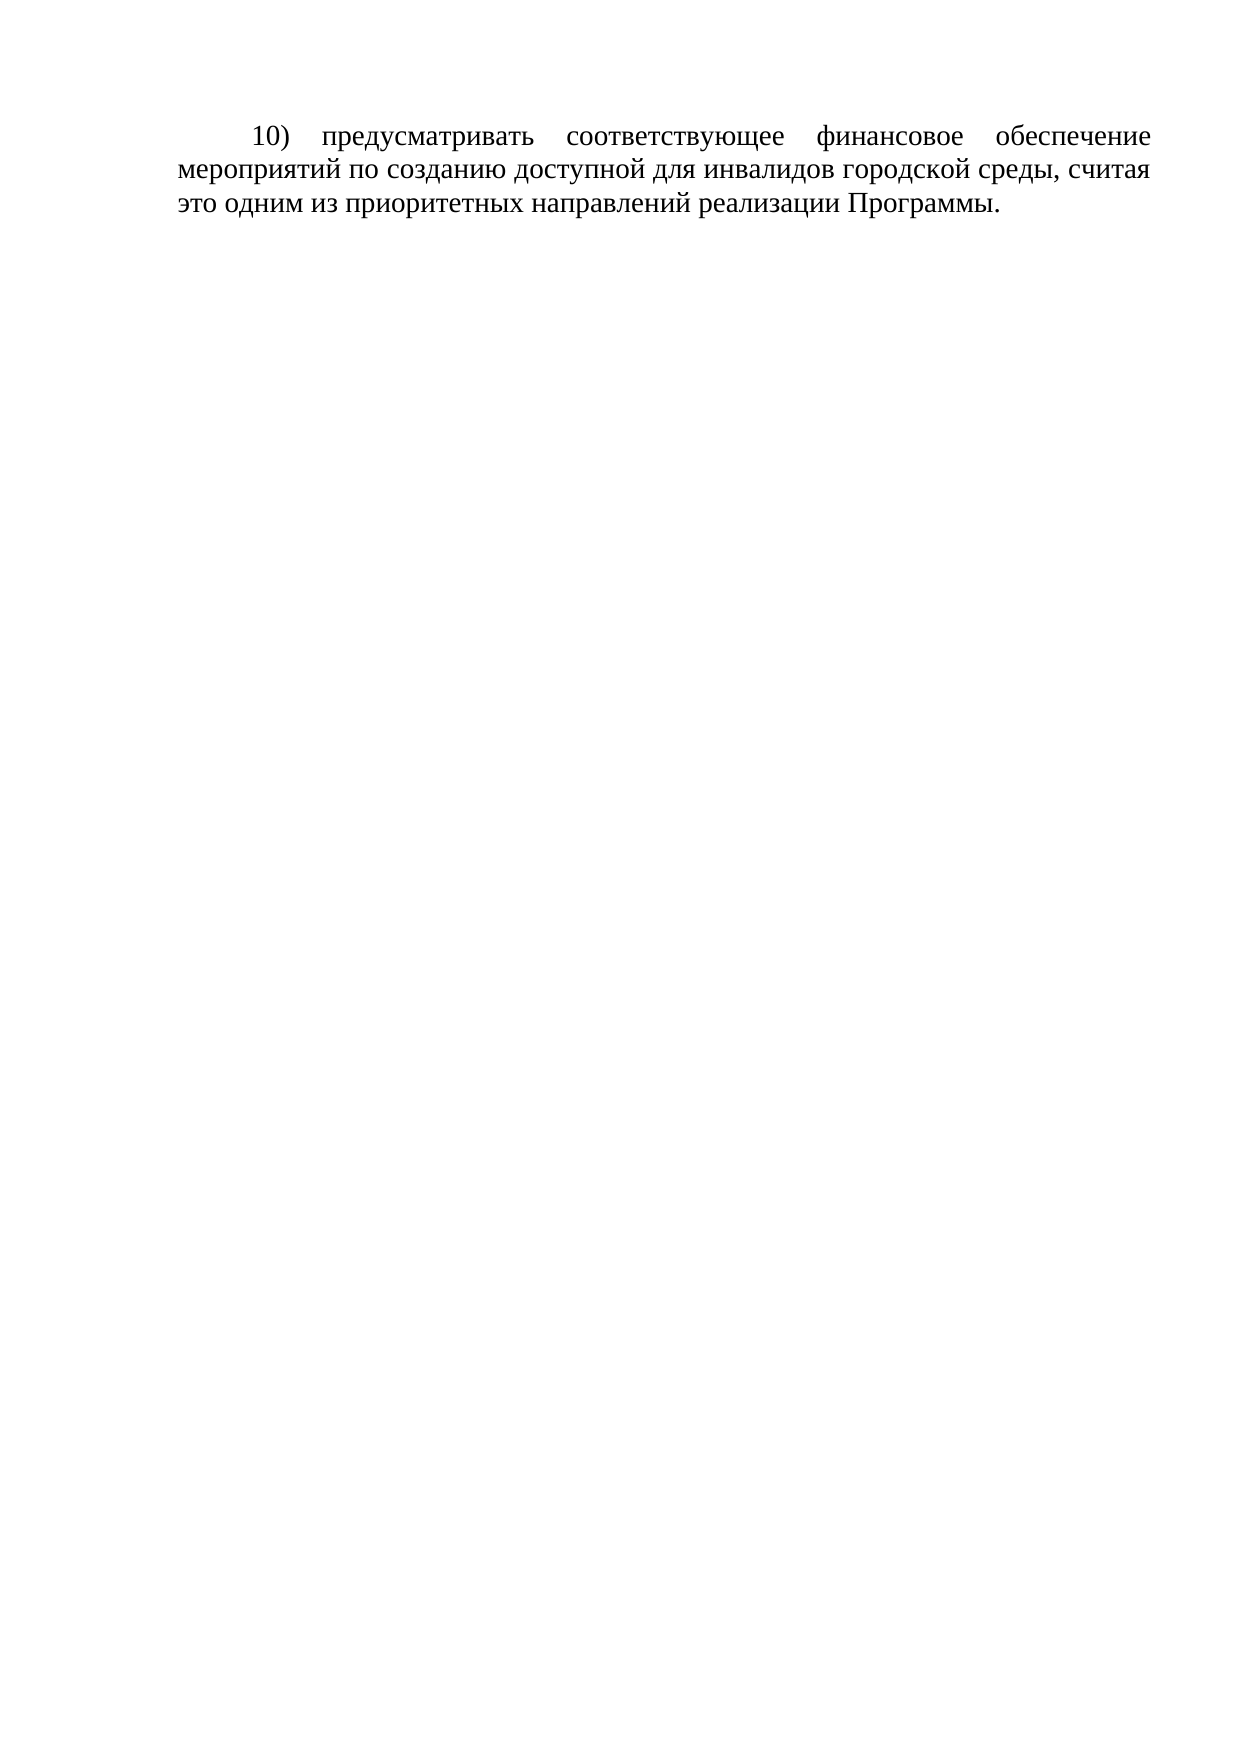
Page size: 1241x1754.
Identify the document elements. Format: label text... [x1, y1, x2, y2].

list 10) предусматривать соответствующее финансовое обеспечение мероприятий по созданию доступной для инвалидов городской среды, считая это одним из приоритетных направлений реализации Программы. [177, 118, 1152, 219]
